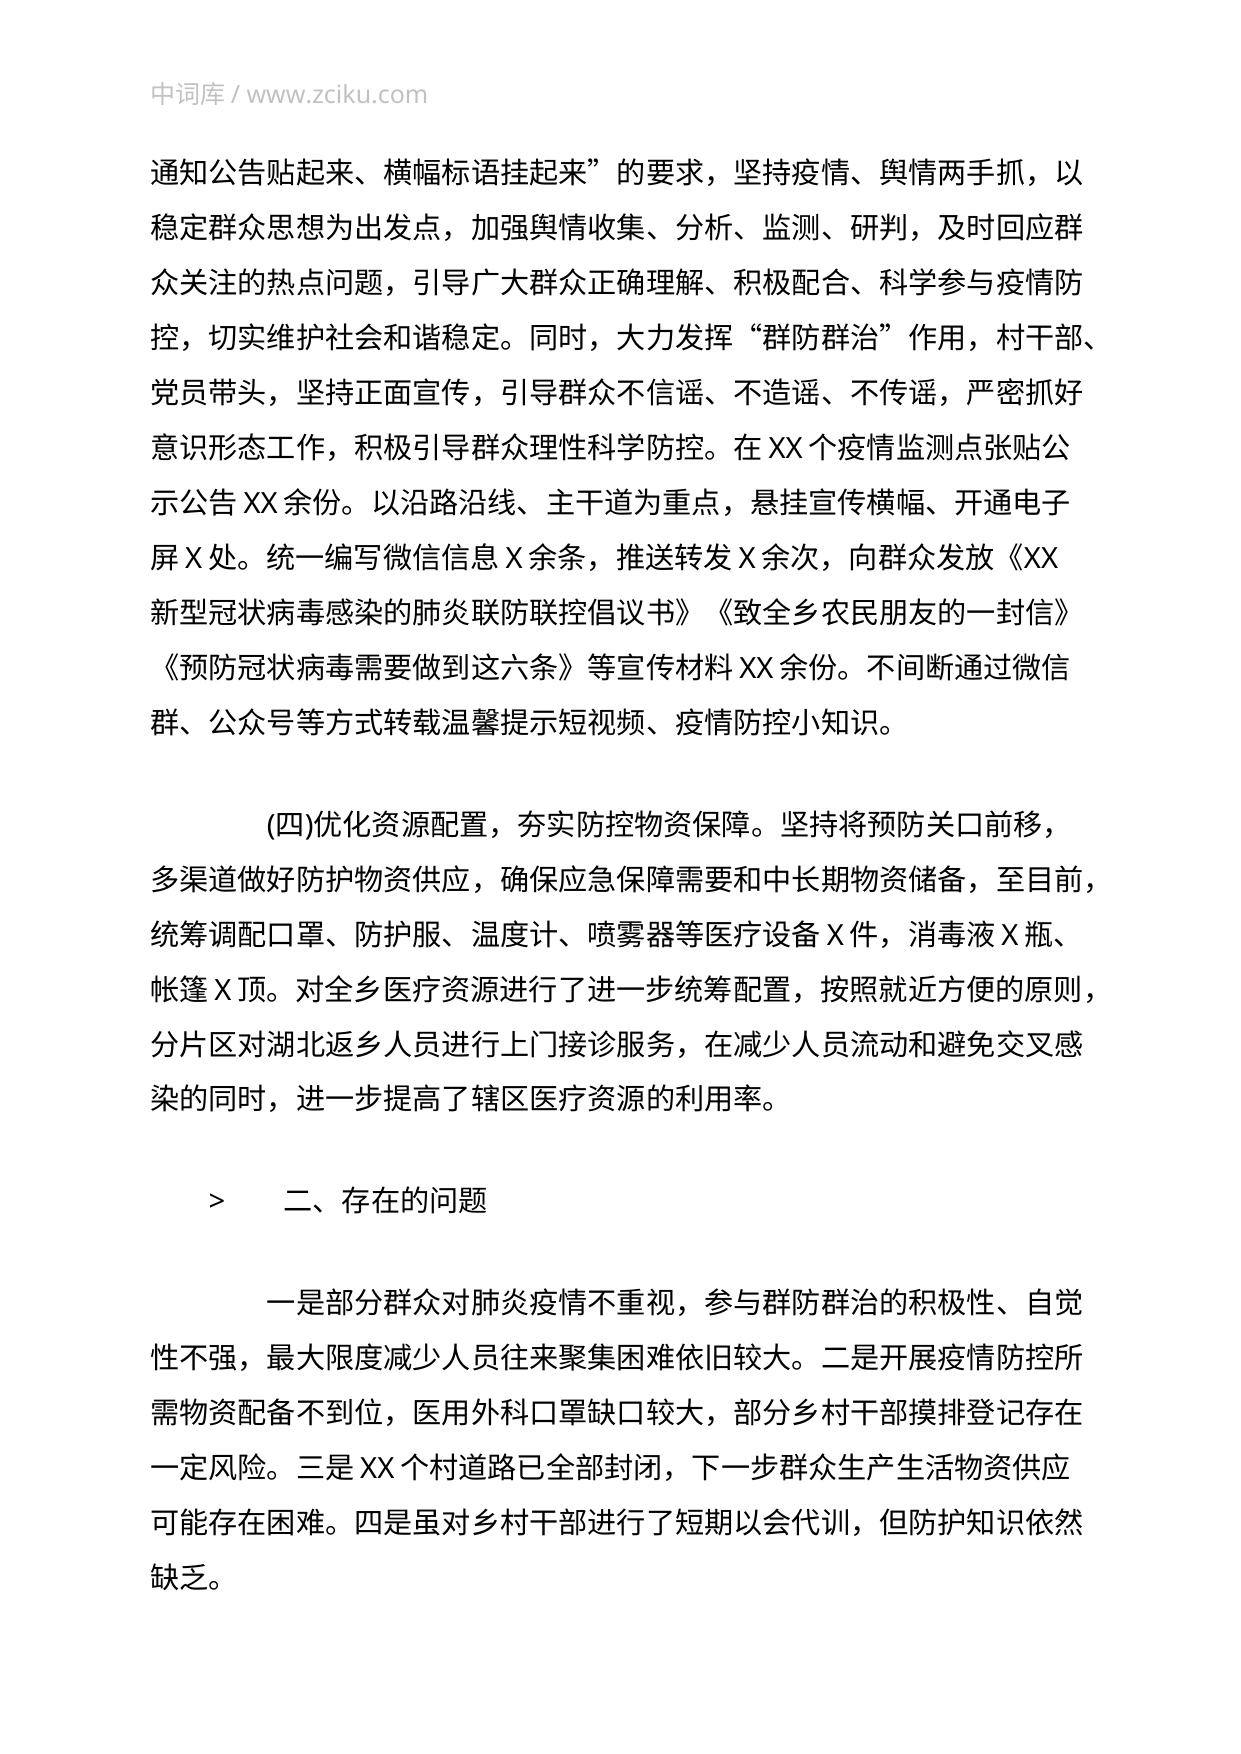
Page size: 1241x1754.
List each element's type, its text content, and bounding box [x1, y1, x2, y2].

text 一是部分群众对肺炎疫情不重视，参与群防群治的积极性、自觉性不强，最大限度减少人员往来聚集困难依旧较大。二是开展疫情防控所需物资配备不到位，医用外科口罩缺口较大，部分乡村干部摸排登记存在一定风险。三是XX个村道路已全部封闭，下一步群众生产生活物资供应可能存在困难。四是虽对乡村干部进行了短期以会代训，但防护知识依然缺乏。 [150, 1280, 1090, 1597]
text (四)优化资源配置，夯实防控物资保障。坚持将预防关口前移，多渠道做好防护物资供应，确保应急保障需要和中长期物资储备，至目前，统筹调配口罩、防护服、温度计、喷雾器等医疗设备X件，消毒液X瓶、帐篷X顶。对全乡医疗资源进行了进一步统筹配置，按照就近方便的原则，分片区对湖北返乡人员进行上门接诊服务，在减少人员流动和避免交叉感染的同时，进一步提高了辖区医疗资源的利用率。 [150, 801, 1090, 1118]
text > 二、存在的问题 [150, 1178, 1090, 1220]
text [150, 150, 1090, 742]
